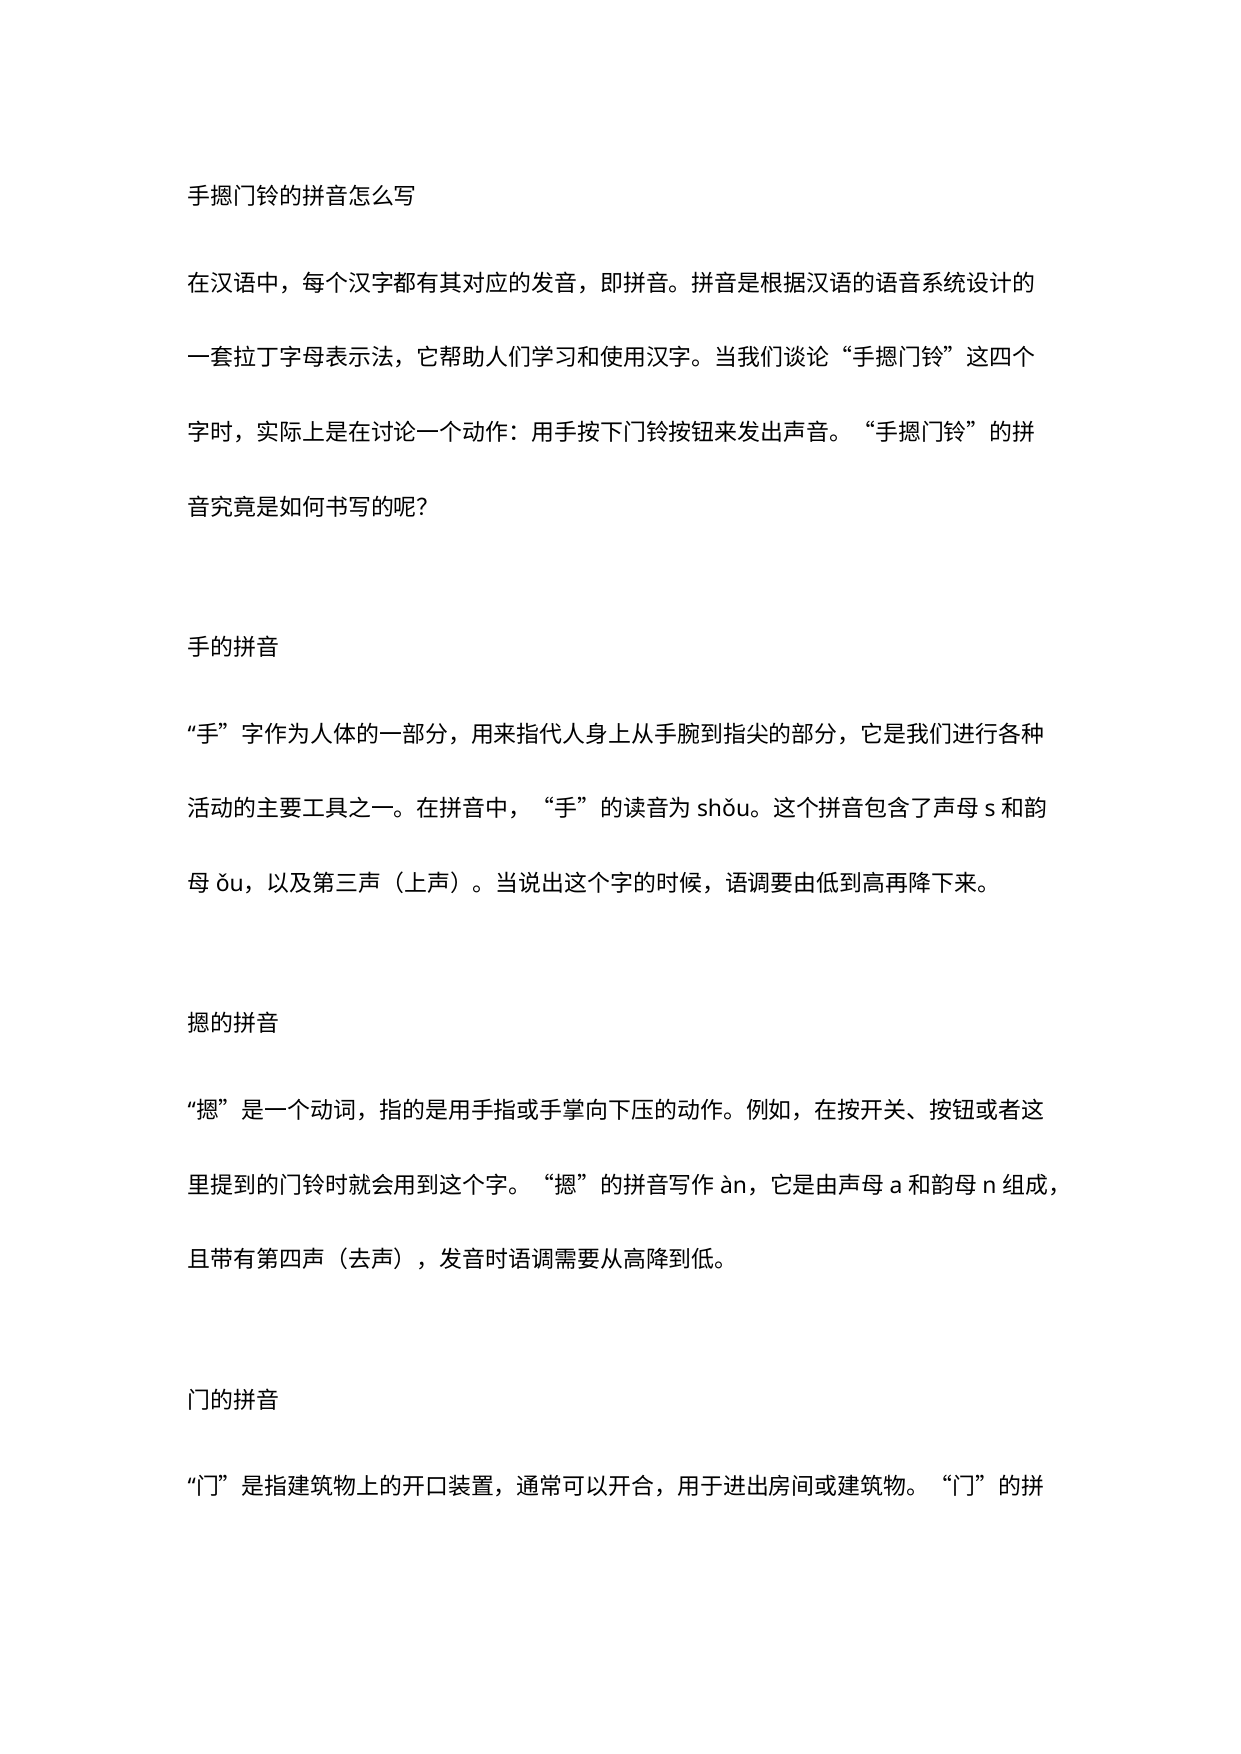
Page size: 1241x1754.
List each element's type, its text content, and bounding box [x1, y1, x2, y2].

text “摁”是一个动词，指的是用手指或手掌向下压的动作。例如，在按开关、按钮或者这里提到的门铃时就会用到这个字。“摁”的拼音写作 àn，它是由声母 a 和韵母 n 组成，且带有第四声（去声），发音时语调需要从高降到低。 [187, 1076, 1053, 1290]
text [187, 1452, 1053, 1517]
text 摁的拼音 [187, 989, 1053, 1054]
text 手的拼音 [187, 613, 1053, 678]
text “手”字作为人体的一部分，用来指代人身上从手腕到指尖的部分，它是我们进行各种活动的主要工具之一。在拼音中，“手”的读音为 shǒu。这个拼音包含了声母 s 和韵母 ǒu，以及第三声（上声）。当说出这个字的时候，语调要由低到高再降下来。 [187, 699, 1053, 914]
text 手摁门铃的拼音怎么写 [187, 162, 1053, 227]
text 门的拼音 [187, 1366, 1053, 1431]
text 在汉语中，每个汉字都有其对应的发音，即拼音。拼音是根据汉语的语音系统设计的一套拉丁字母表示法，它帮助人们学习和使用汉字。当我们谈论“手摁门铃”这四个字时，实际上是在讨论一个动作：用手按下门铃按钮来发出声音。“手摁门铃”的拼音究竟是如何书写的呢？ [187, 248, 1053, 538]
